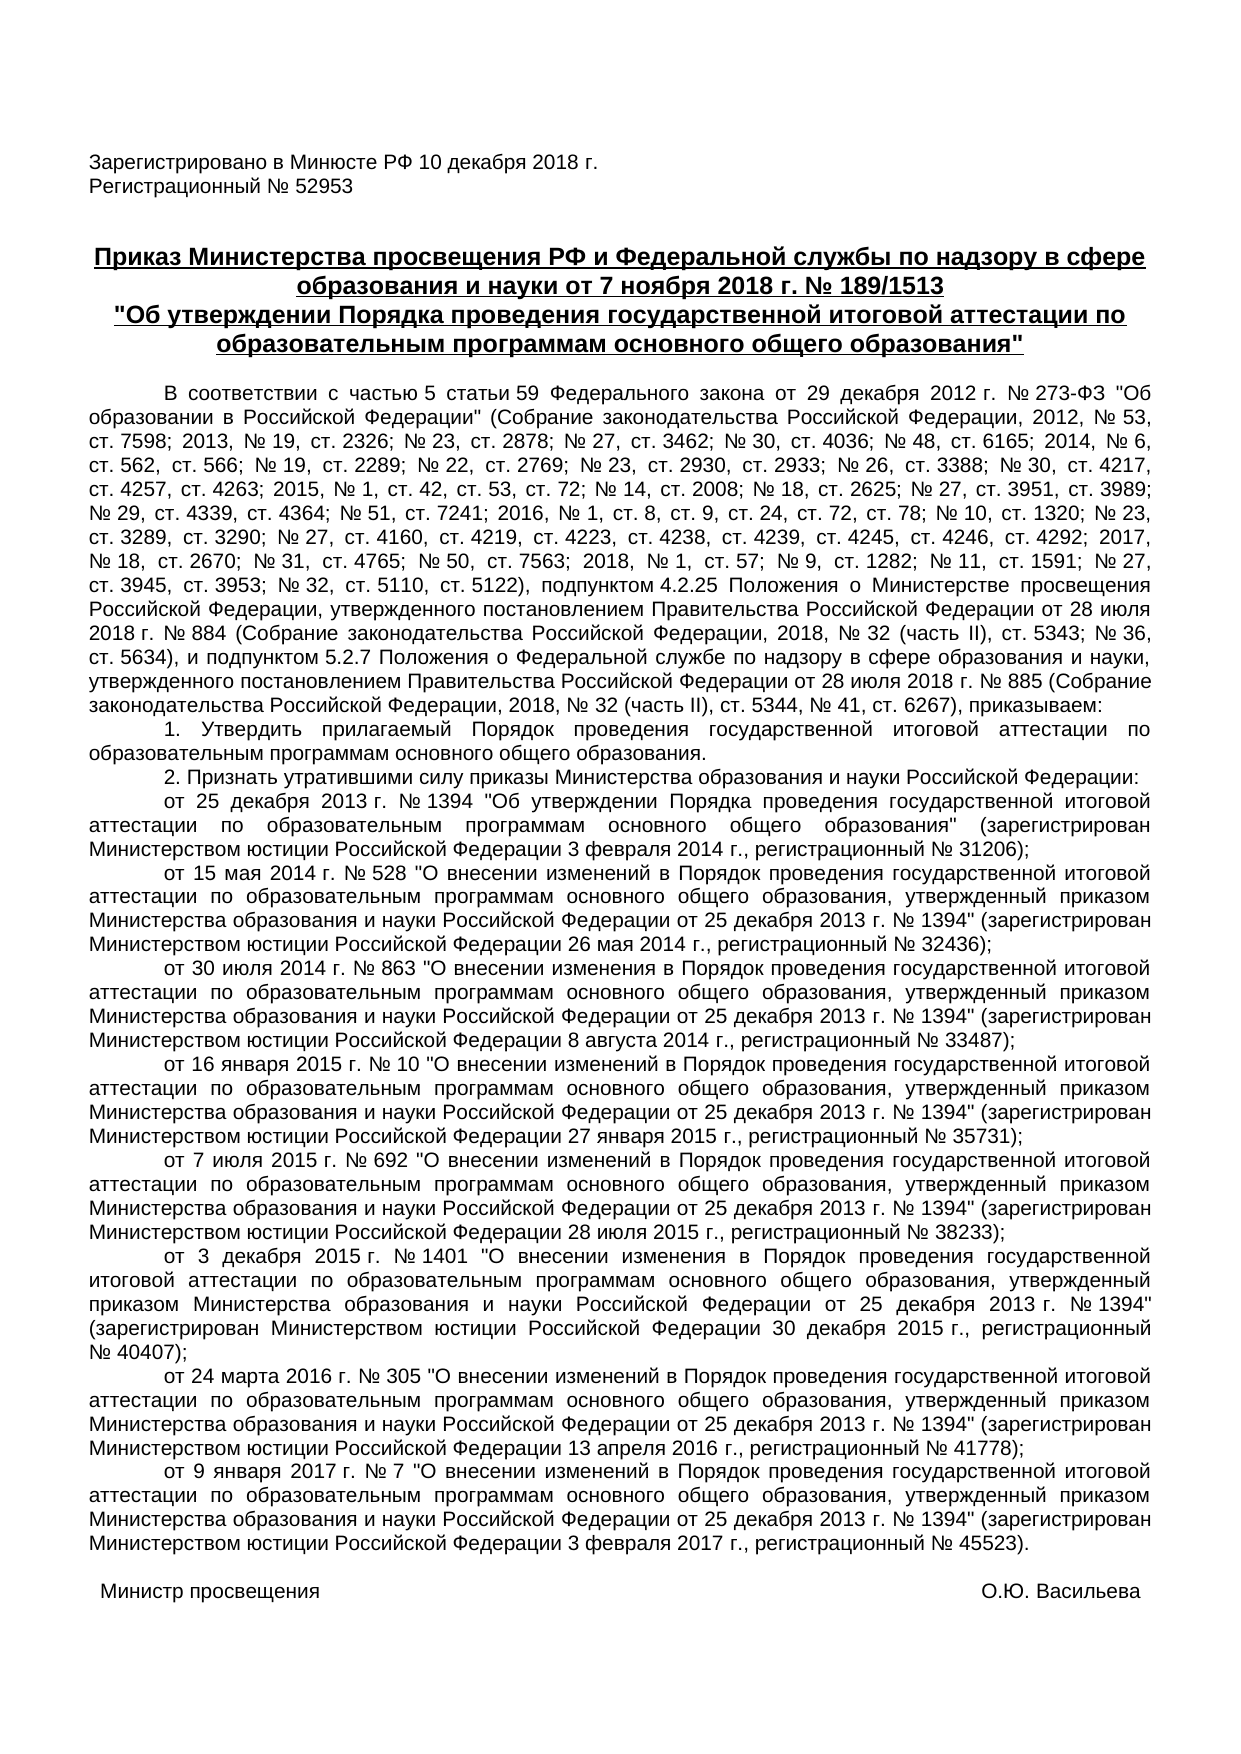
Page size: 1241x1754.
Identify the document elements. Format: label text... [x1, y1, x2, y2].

text от 24 марта 2016 г. № 305 "О внесении изменений в Порядок проведения государственной итоговой аттестации по образовательным программам основного общего образования, утвержденный приказом Министерства образования и науки Российской Федерации от 25 декабря 2013 г. № 1394" (зарегистрирован Министерством юстиции Российской Федерации 13 апреля 2016 г., регистрационный № 41778); [88, 1363, 1152, 1459]
text Зарегистрировано в Минюсте РФ 10 декабря 2018 г. [88, 150, 1152, 174]
text 2. Признать утратившими силу приказы Министерства образования и науки Российской Федерации: [88, 764, 1152, 788]
text от 7 июля 2015 г. № 692 "О внесении изменений в Порядок проведения государственной итоговой аттестации по образовательным программам основного общего образования, утвержденный приказом Министерства образования и науки Российской Федерации от 25 декабря 2013 г. № 1394" (зарегистрирован Министерством юстиции Российской Федерации 28 июля 2015 г., регистрационный № 38233); [88, 1148, 1152, 1244]
text от 3 декабря 2015 г. № 1401 "О внесении изменения в Порядок проведения государственной итоговой аттестации по образовательным программам основного общего образования, утвержденный приказом Министерства образования и науки Российской Федерации от 25 декабря 2013 г. № 1394" (зарегистрирован Министерством юстиции Российской Федерации 30 декабря 2015 г., регистрационный № 40407); [88, 1244, 1152, 1363]
subtitle Приказ Министерства просвещения РФ и Федеральной службы по надзору в сфере образования и науки от 7 ноября 2018 г. № 189/1513 "Об утверждении Порядка проведения государственной итоговой аттестации по образовательным программам основного общего образования" [88, 242, 1152, 357]
text от 25 декабря 2013 г. № 1394 "Об утверждении Порядка проведения государственной итоговой аттестации по образовательным программам основного общего образования" (зарегистрирован Министерством юстиции Российской Федерации 3 февраля 2014 г., регистрационный № 31206); [88, 788, 1152, 860]
text от 16 января 2015 г. № 10 "О внесении изменений в Порядок проведения государственной итоговой аттестации по образовательным программам основного общего образования, утвержденный приказом Министерства образования и науки Российской Федерации от 25 декабря 2013 г. № 1394" (зарегистрирован Министерством юстиции Российской Федерации 27 января 2015 г., регистрационный № 35731); [88, 1052, 1152, 1148]
text В соответствии с частью 5 статьи 59 Федерального закона от 29 декабря 2012 г. № 273-ФЗ "Об образовании в Российской Федерации" (Собрание законодательства Российской Федерации, 2012, № 53, ст. 7598; 2013, № 19, ст. 2326; № 23, ст. 2878; № 27, ст. 3462; № 30, ст. 4036; № 48, ст. 6165; 2014, № 6, ст. 562, ст. 566; № 19, ст. 2289; № 22, ст. 2769; № 23, ст. 2930, ст. 2933; № 26, ст. 3388; № 30, ст. 4217, ст. 4257, ст. 4263; 2015, № 1, ст. 42, ст. 53, ст. 72; № 14, ст. 2008; № 18, ст. 2625; № 27, ст. 3951, ст. 3989; № 29, ст. 4339, ст. 4364; № 51, ст. 7241; 2016, № 1, ст. 8, ст. 9, ст. 24, ст. 72, ст. 78; № 10, ст. 1320; № 23, ст. 3289, ст. 3290; № 27, ст. 4160, ст. 4219, ст. 4223, ст. 4238, ст. 4239, ст. 4245, ст. 4246, ст. 4292; 2017, № 18, ст. 2670; № 31, ст. 4765; № 50, ст. 7563; 2018, № 1, ст. 57; № 9, ст. 1282; № 11, ст. 1591; № 27, ст. 3945, ст. 3953; № 32, ст. 5110, ст. 5122), подпунктом 4.2.25 Положения о Министерстве просвещения Российской Федерации, утвержденного постановлением Правительства Российской Федерации от 28 июля 2018 г. № 884 (Собрание законодательства Российской Федерации, 2018, № 32 (часть II), ст. 5343; № 36, ст. 5634), и подпунктом 5.2.7 Положения о Федеральной службе по надзору в сфере образования и науки, утвержденного постановлением Правительства Российской Федерации от 28 июля 2018 г. № 885 (Собрание законодательства Российской Федерации, 2018, № 32 (часть II), ст. 5344, № 41, ст. 6267), приказываем: [88, 381, 1152, 717]
text от 30 июля 2014 г. № 863 "О внесении изменения в Порядок проведения государственной итоговой аттестации по образовательным программам основного общего образования, утвержденный приказом Министерства образования и науки Российской Федерации от 25 декабря 2013 г. № 1394" (зарегистрирован Министерством юстиции Российской Федерации 8 августа 2014 г., регистрационный № 33487); [88, 956, 1152, 1052]
text Регистрационный № 52953 [88, 174, 1152, 198]
text от 9 января 2017 г. № 7 "О внесении изменений в Порядок проведения государственной итоговой аттестации по образовательным программам основного общего образования, утвержденный приказом Министерства образования и науки Российской Федерации от 25 декабря 2013 г. № 1394" (зарегистрирован Министерством юстиции Российской Федерации 3 февраля 2017 г., регистрационный № 45523). [88, 1459, 1152, 1555]
table_header О.Ю. Васильева [797, 1579, 1152, 1603]
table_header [89, 1579, 797, 1603]
text от 15 мая 2014 г. № 528 "О внесении изменений в Порядок проведения государственной итоговой аттестации по образовательным программам основного общего образования, утвержденный приказом Министерства образования и науки Российской Федерации от 25 декабря 2013 г. № 1394" (зарегистрирован Министерством юстиции Российской Федерации 26 мая 2014 г., регистрационный № 32436); [88, 860, 1152, 956]
text 1. Утвердить прилагаемый Порядок проведения государственной итоговой аттестации по образовательным программам основного общего образования. [88, 717, 1152, 764]
